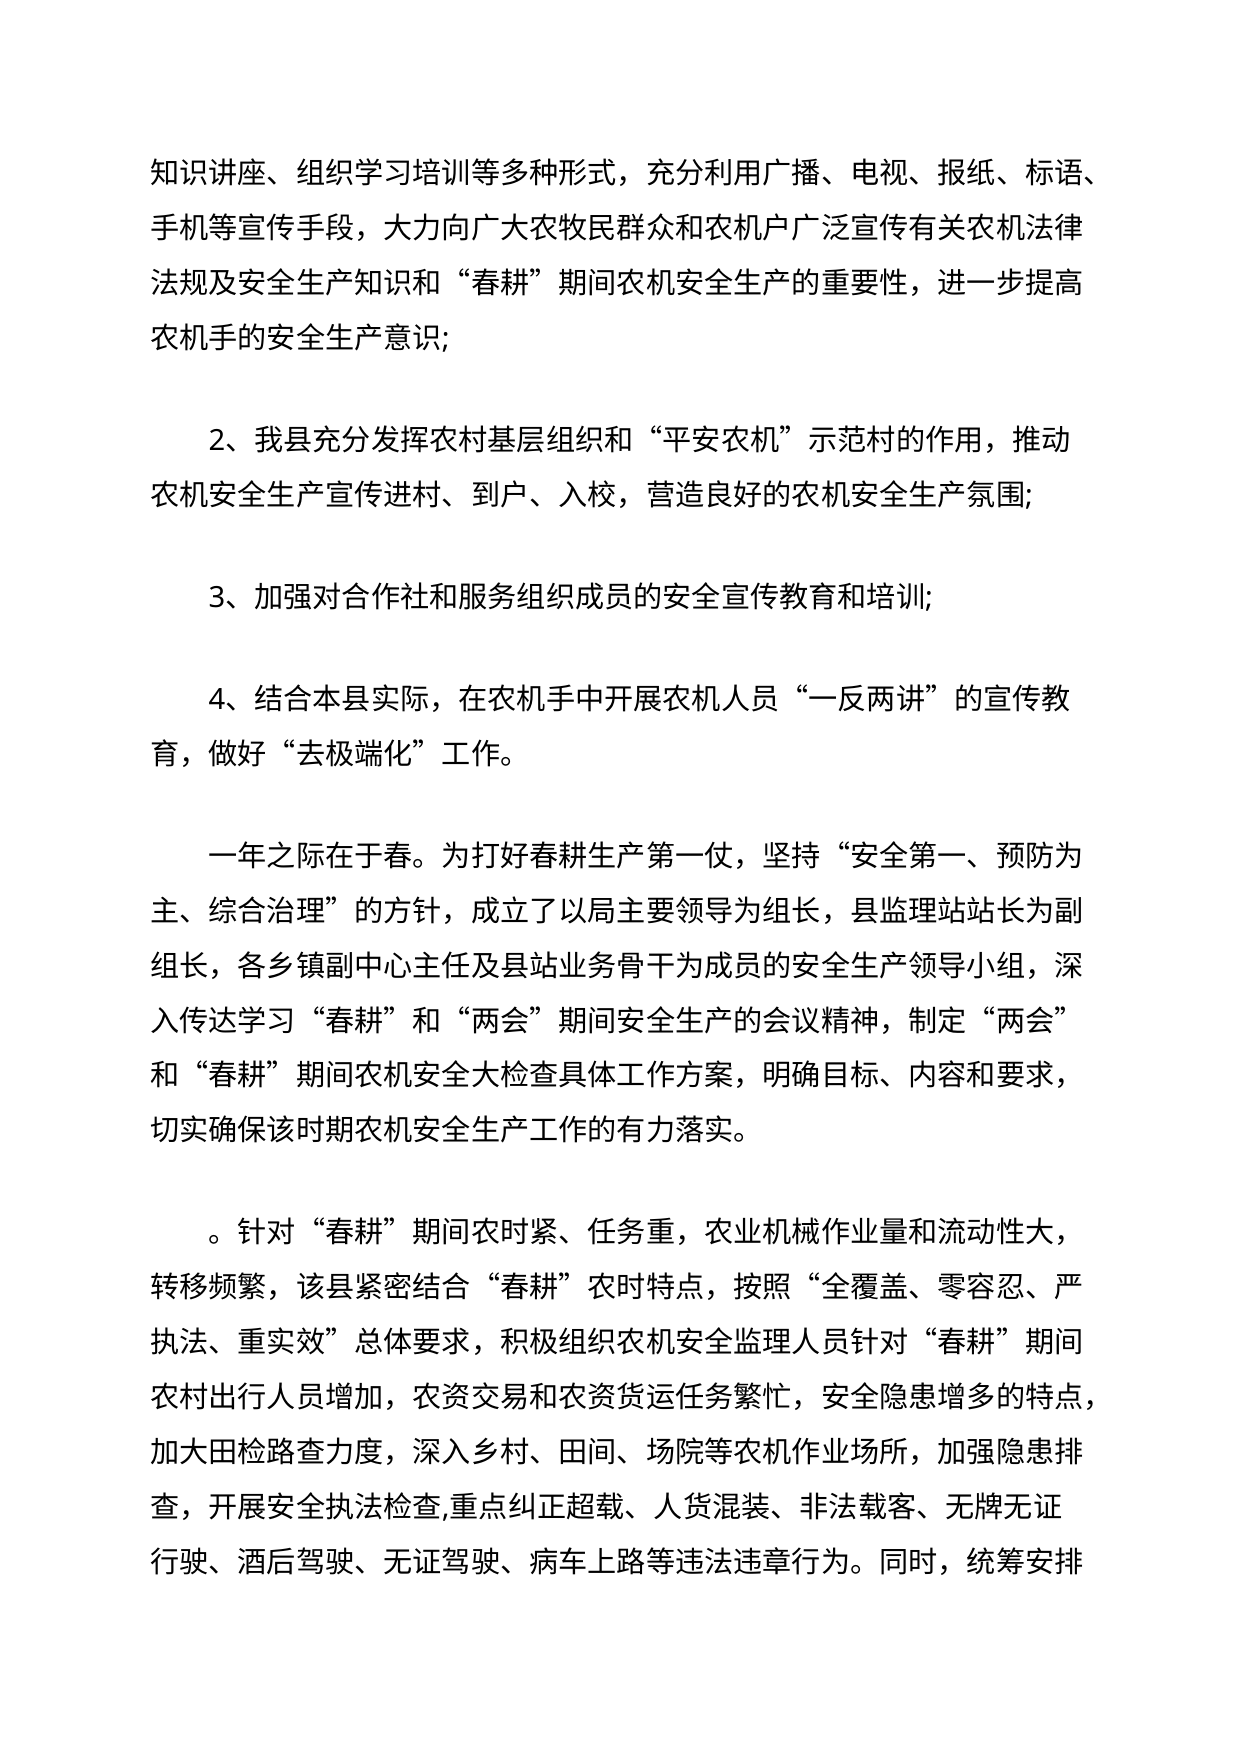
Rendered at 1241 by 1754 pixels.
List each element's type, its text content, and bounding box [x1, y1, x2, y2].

text 2、我县充分发挥农村基层组织和“平安农机”示范村的作用，推动农机安全生产宣传进村、到户、入校，营造良好的农机安全生产氛围; [150, 417, 1090, 514]
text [150, 1209, 1090, 1580]
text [150, 150, 1090, 357]
text 4、结合本县实际，在农机手中开展农机人员“一反两讲”的宣传教育，做好“去极端化”工作。 [150, 676, 1090, 773]
text 3、加强对合作社和服务组织成员的安全宣传教育和培训; [150, 574, 1090, 616]
text 一年之际在于春。为打好春耕生产第一仗，坚持“安全第一、预防为主、综合治理”的方针，成立了以局主要领导为组长，县监理站站长为副组长，各乡镇副中心主任及县站业务骨干为成员的安全生产领导小组，深入传达学习“春耕”和“两会”期间安全生产的会议精神，制定“两会”和“春耕”期间农机安全大检查具体工作方案，明确目标、内容和要求，切实确保该时期农机安全生产工作的有力落实。 [150, 832, 1090, 1149]
